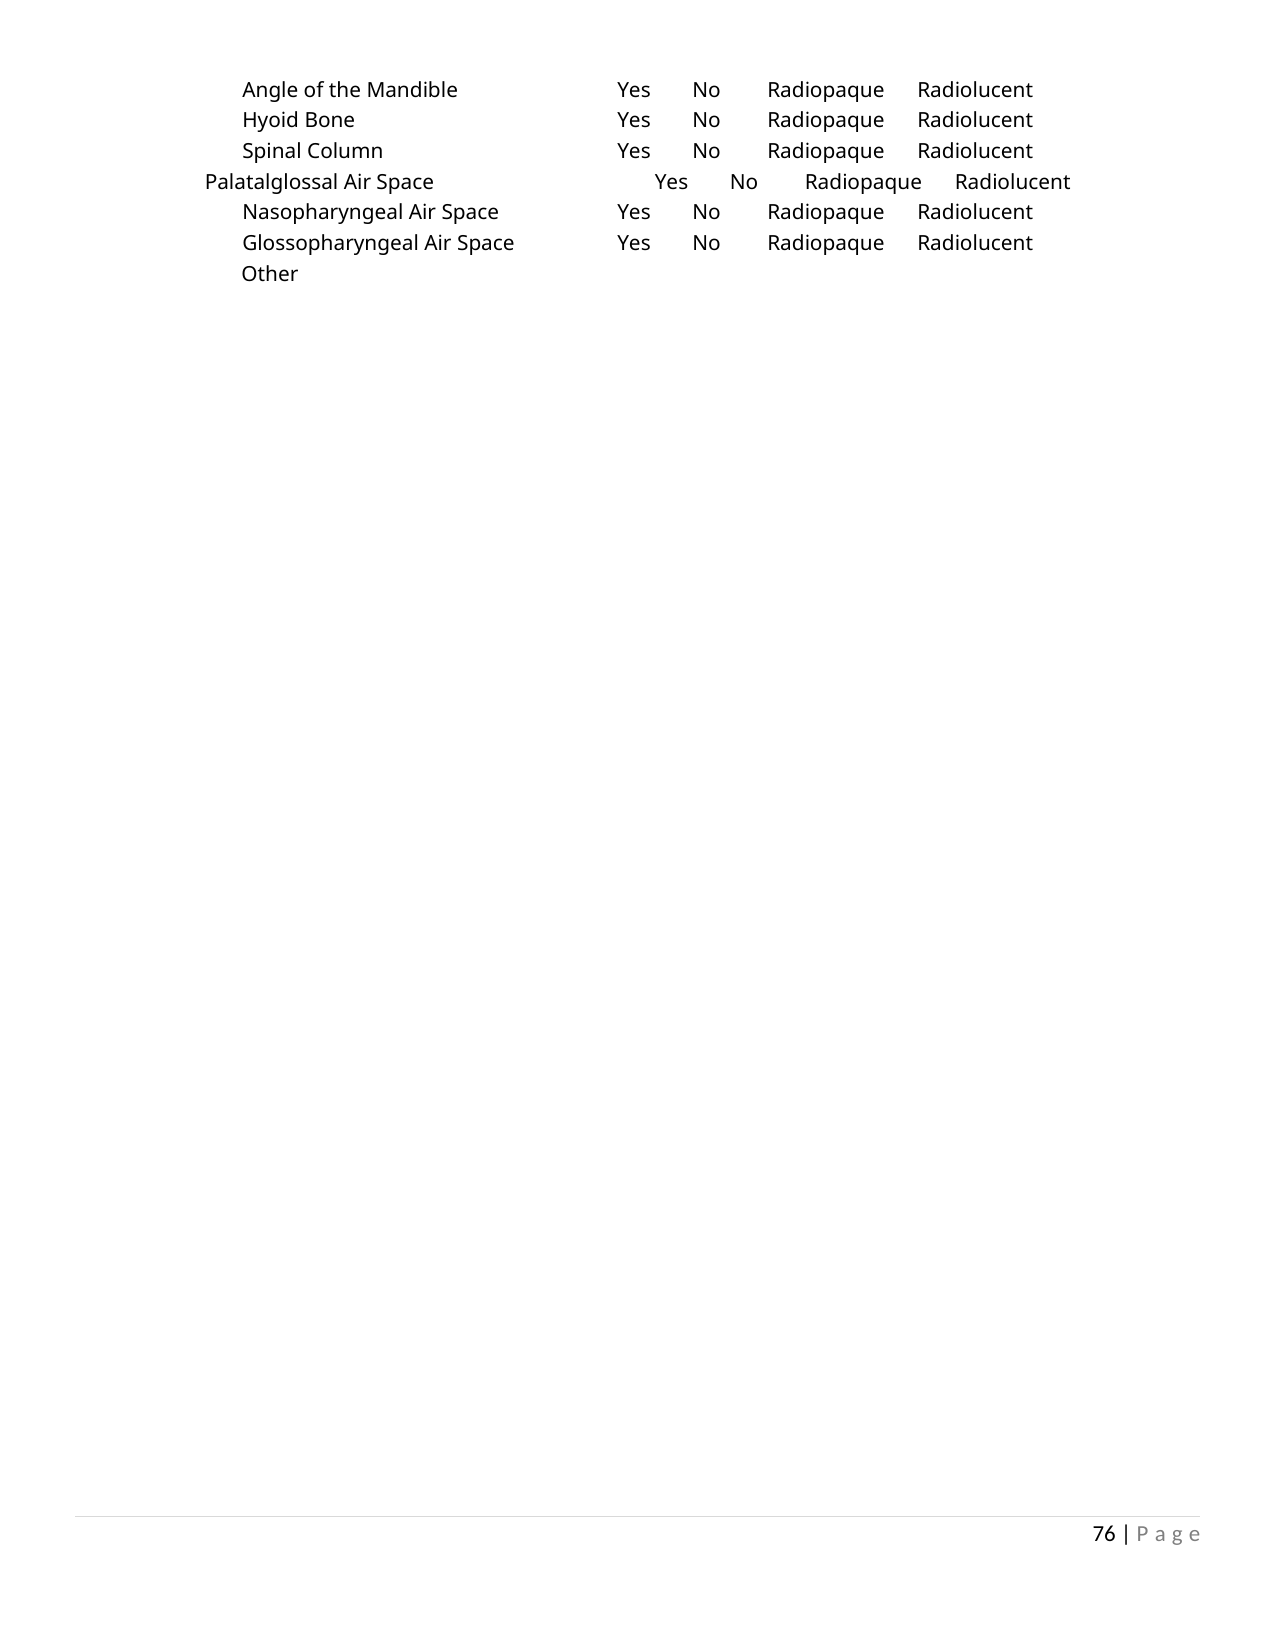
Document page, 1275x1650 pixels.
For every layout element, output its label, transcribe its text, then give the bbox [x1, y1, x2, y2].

list Other [75, 259, 1200, 287]
list Glossopharyngeal Air Space Yes No Radiopaque Radiolucent [75, 228, 1200, 257]
list Spinal Column Yes No Radiopaque Radiolucent [75, 136, 1200, 165]
list Nasopharyngeal Air Space Yes No Radiopaque Radiolucent [75, 197, 1200, 226]
list Palatalglossal Air Space Yes No Radiopaque Radiolucent [75, 167, 1200, 195]
list Angle of the Mandible Yes No Radiopaque Radiolucent [75, 75, 1200, 103]
list Hyoid Bone Yes No Radiopaque Radiolucent [75, 106, 1200, 134]
